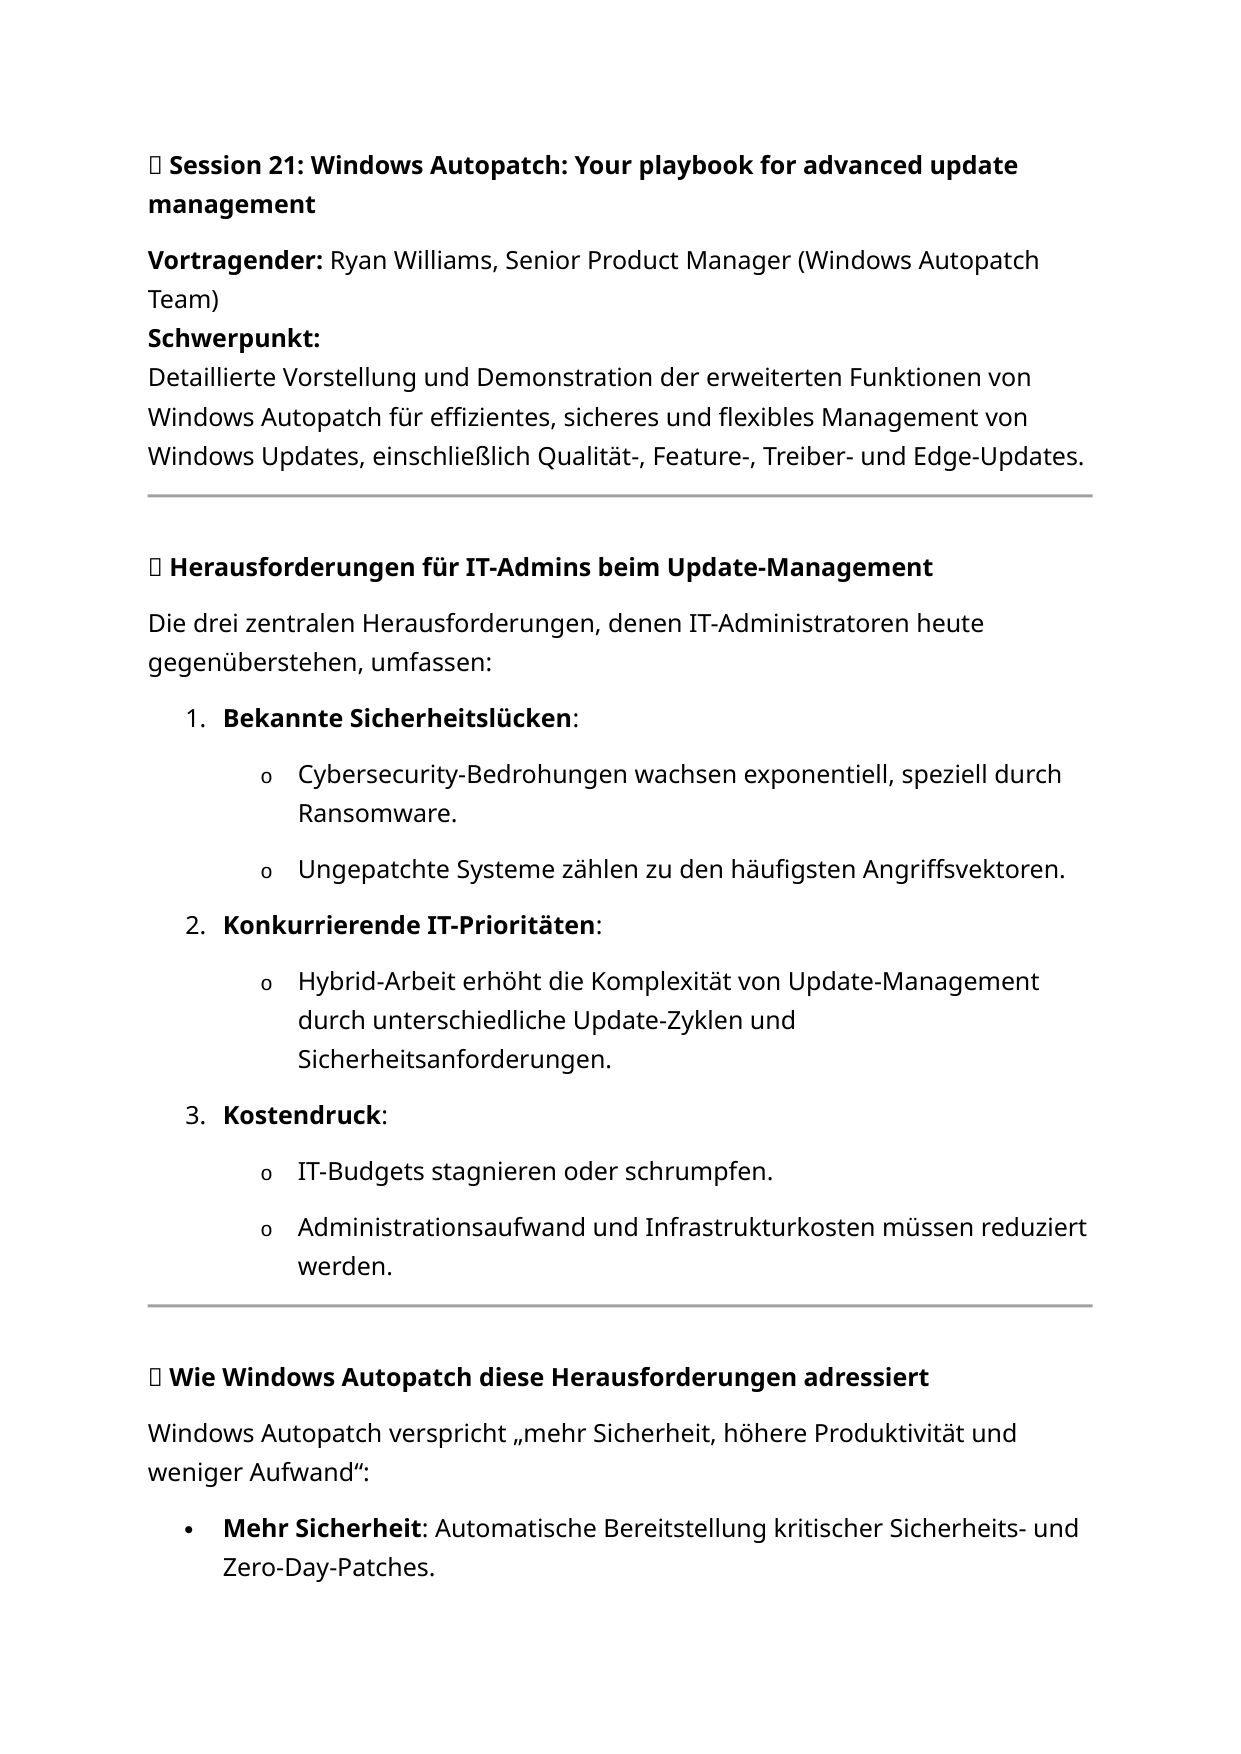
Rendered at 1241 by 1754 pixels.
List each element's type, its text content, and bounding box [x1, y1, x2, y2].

text Die drei zentralen Herausforderungen, denen IT-Administratoren heute gegenüberstehen, umfassen: [148, 606, 1093, 679]
list Hybrid-Arbeit erhöht die Komplexität von Update-Management durch unterschiedliche Update-Zyklen und Sicherheitsanforderungen. [260, 963, 1093, 1076]
list Bekannte Sicherheitslücken: [185, 701, 1093, 735]
list Administrationsaufwand und Infrastrukturkosten müssen reduziert werden. [260, 1209, 1093, 1282]
text 📌 Herausforderungen für IT-Admins beim Update-Management [148, 550, 1093, 584]
text Vortragender: Ryan Williams, Senior Product Manager (Windows Autopatch Team) Schwerpunkt: Detaillierte Vorstellung und Demonstration der erweiterten Funktionen von Windows Autopatch für effizientes, sicheres und flexibles Management von Windows Updates, einschließlich Qualität-, Feature-, Treiber- und Edge-Updates. [148, 243, 1093, 472]
list Kostendruck: [185, 1098, 1093, 1132]
text Windows Autopatch verspricht „mehr Sicherheit, höhere Produktivität und weniger Aufwand“: [148, 1416, 1093, 1489]
list IT-Budgets stagnieren oder schrumpfen. [260, 1153, 1093, 1187]
list Cybersecurity-Bedrohungen wachsen exponentiell, speziell durch Ransomware. [260, 757, 1093, 830]
text ✅ Session 21: Windows Autopatch: Your playbook for advanced update management [148, 148, 1093, 221]
list Ungepatchte Systeme zählen zu den häufigsten Angriffsvektoren. [260, 852, 1093, 886]
text 📌 Wie Windows Autopatch diese Herausforderungen adressiert [148, 1360, 1093, 1394]
list Mehr Sicherheit: Automatische Bereitstellung kritischer Sicherheits- und Zero-Day-Patches. [185, 1511, 1093, 1584]
list Konkurrierende IT-Prioritäten: [185, 908, 1093, 942]
